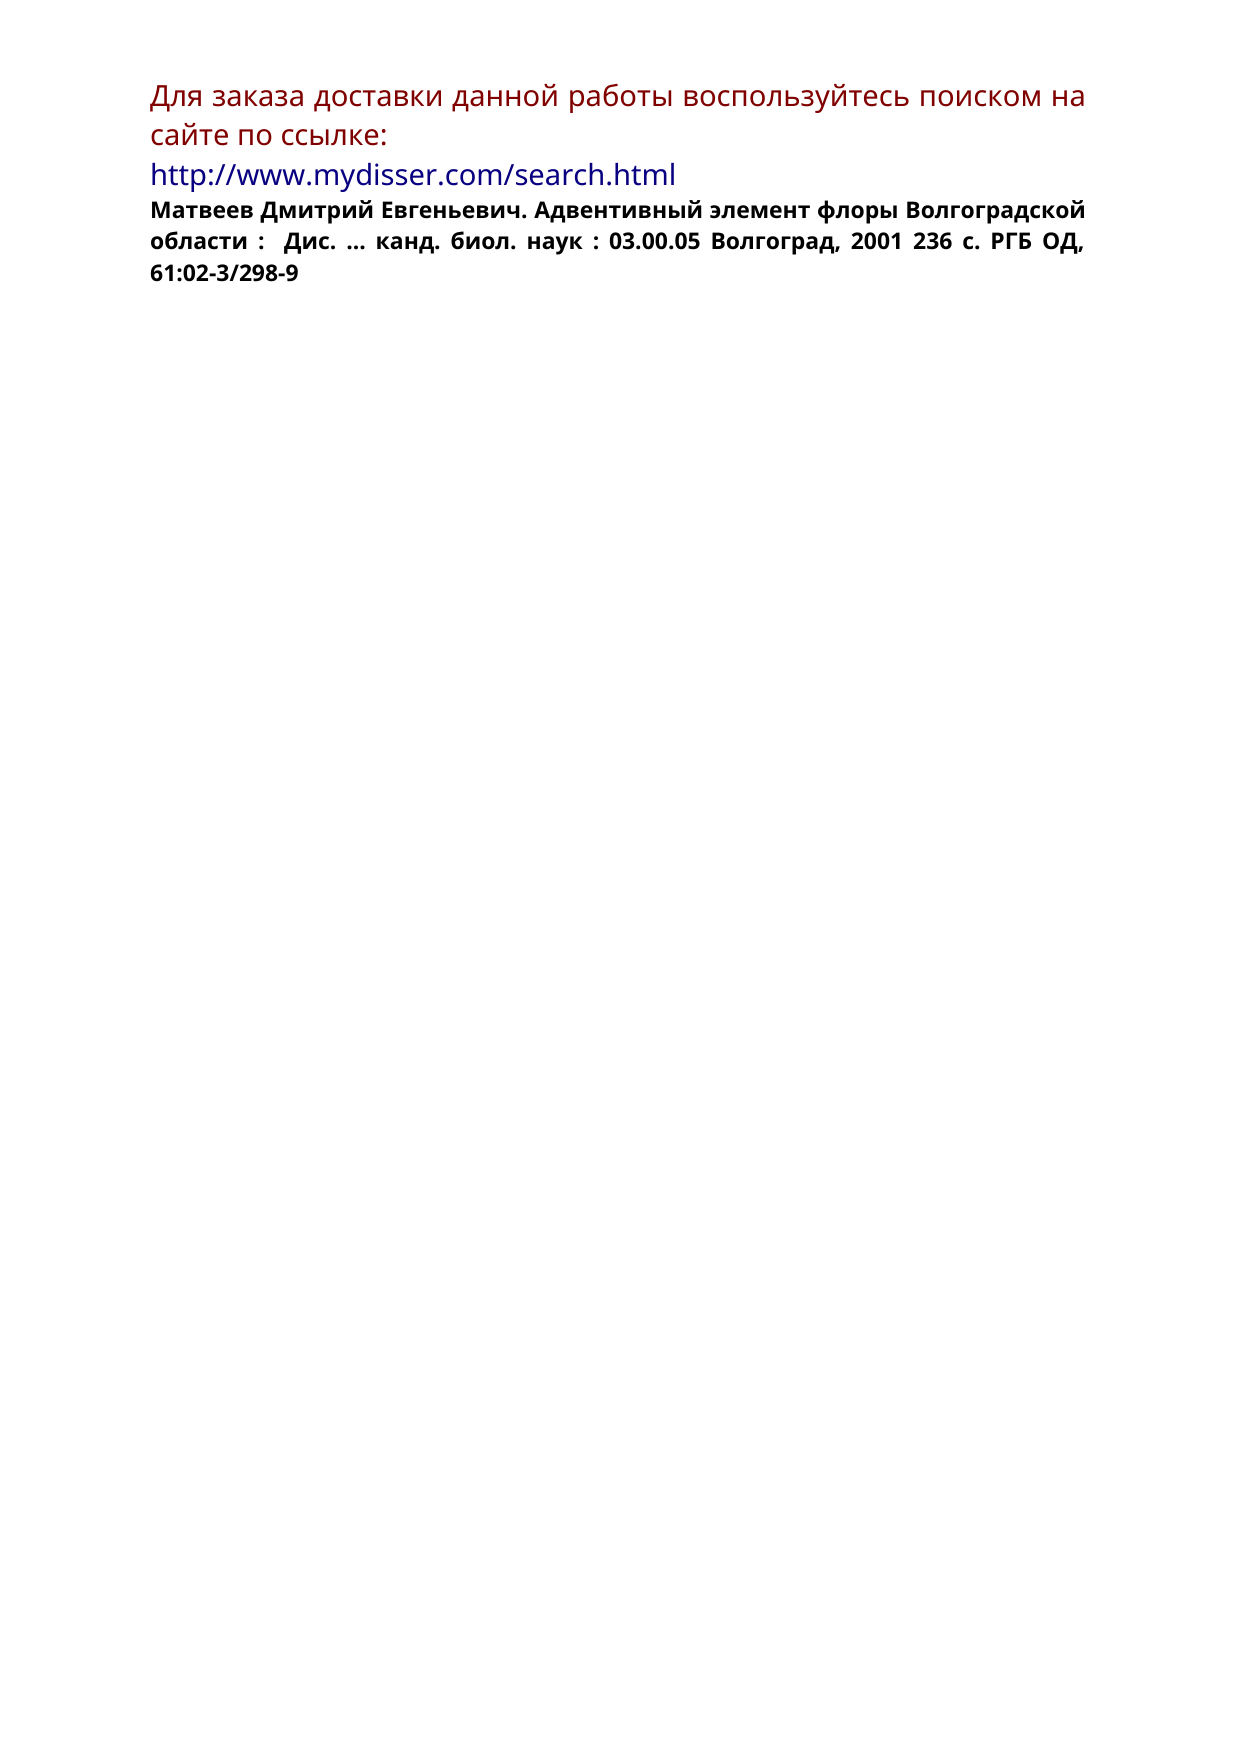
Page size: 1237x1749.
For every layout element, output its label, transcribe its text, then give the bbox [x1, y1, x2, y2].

text Матвеев Дмитрий Евгеньевич. Адвентивный элемент флоры Волгоградской области : Дис. ... канд. биол. наук : 03.00.05 Волгоград, 2001 236 с. РГБ ОД, 61:02-3/298-9 [150, 194, 1086, 288]
